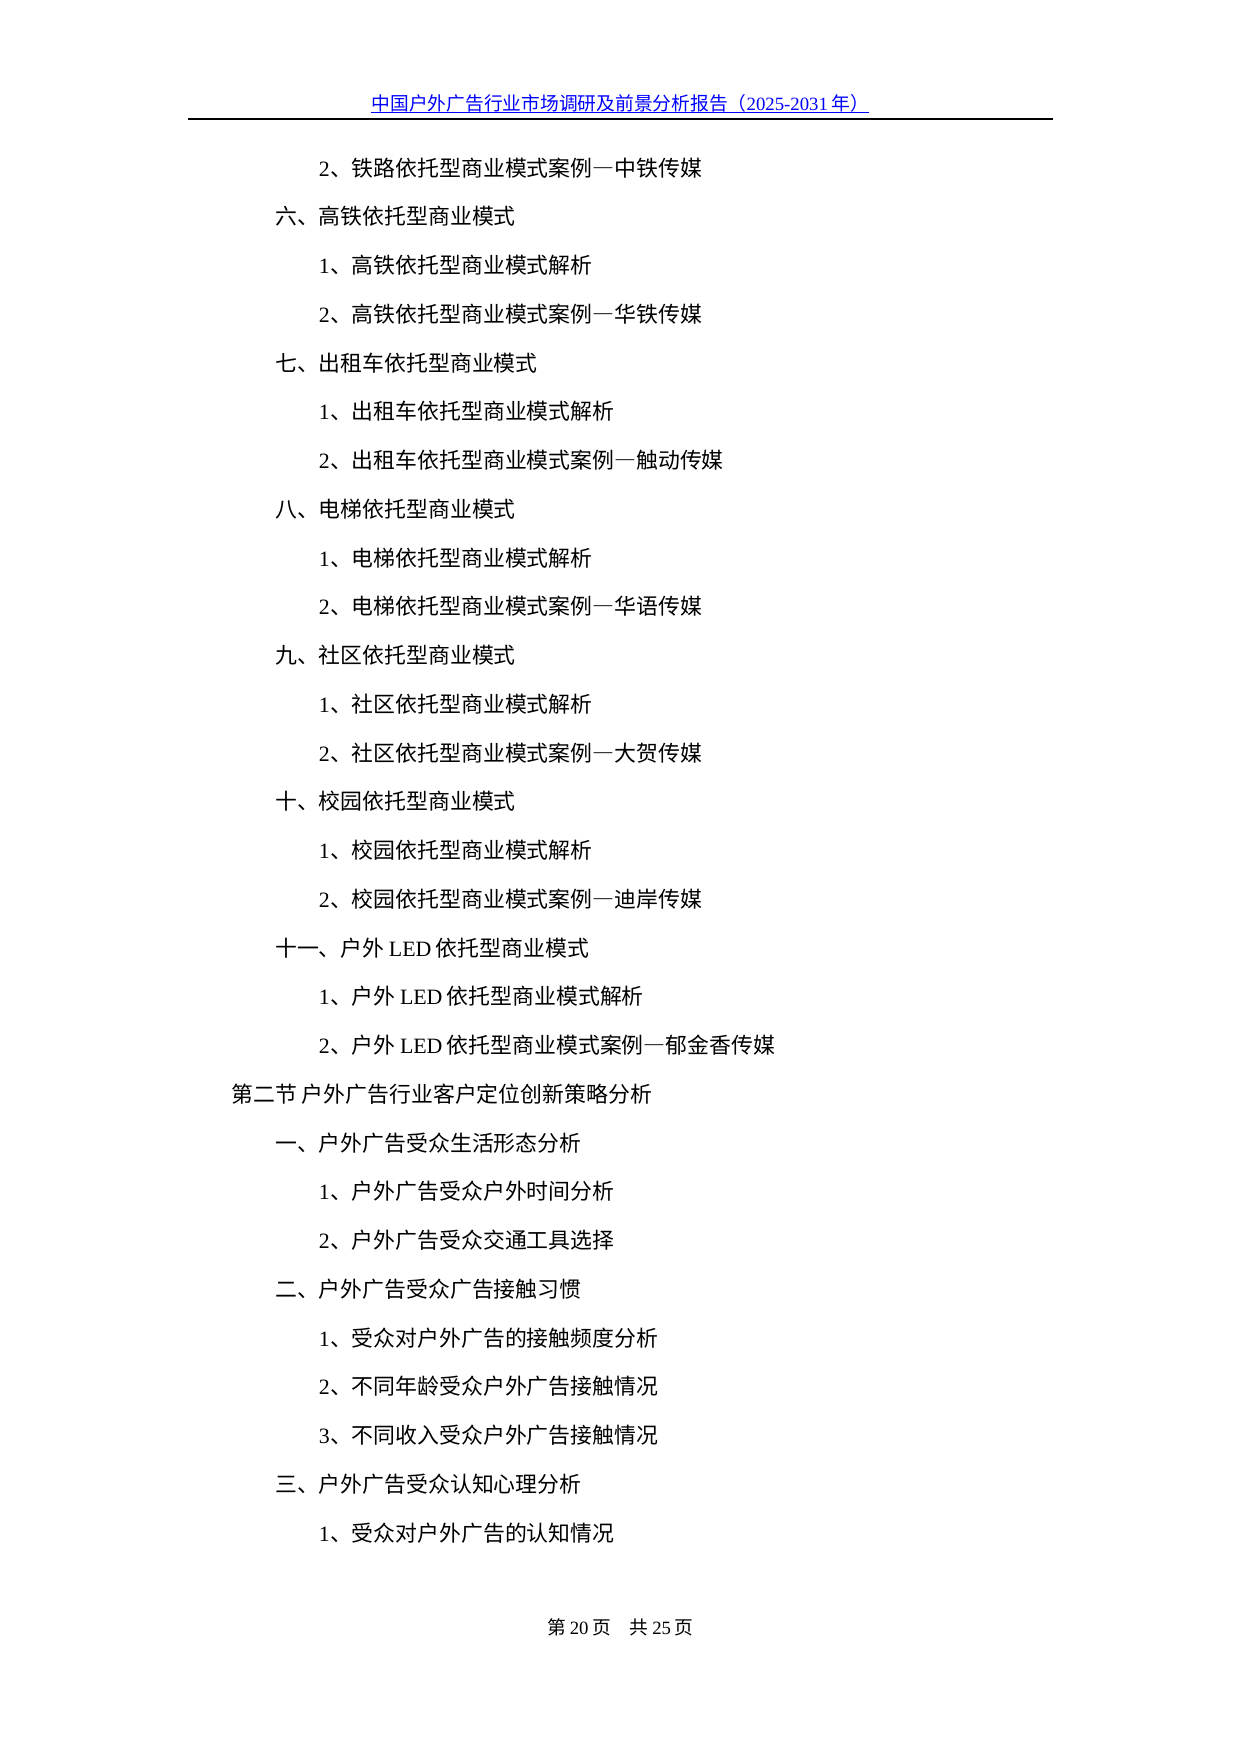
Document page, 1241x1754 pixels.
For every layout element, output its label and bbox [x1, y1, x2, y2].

text [187, 150, 1053, 1548]
